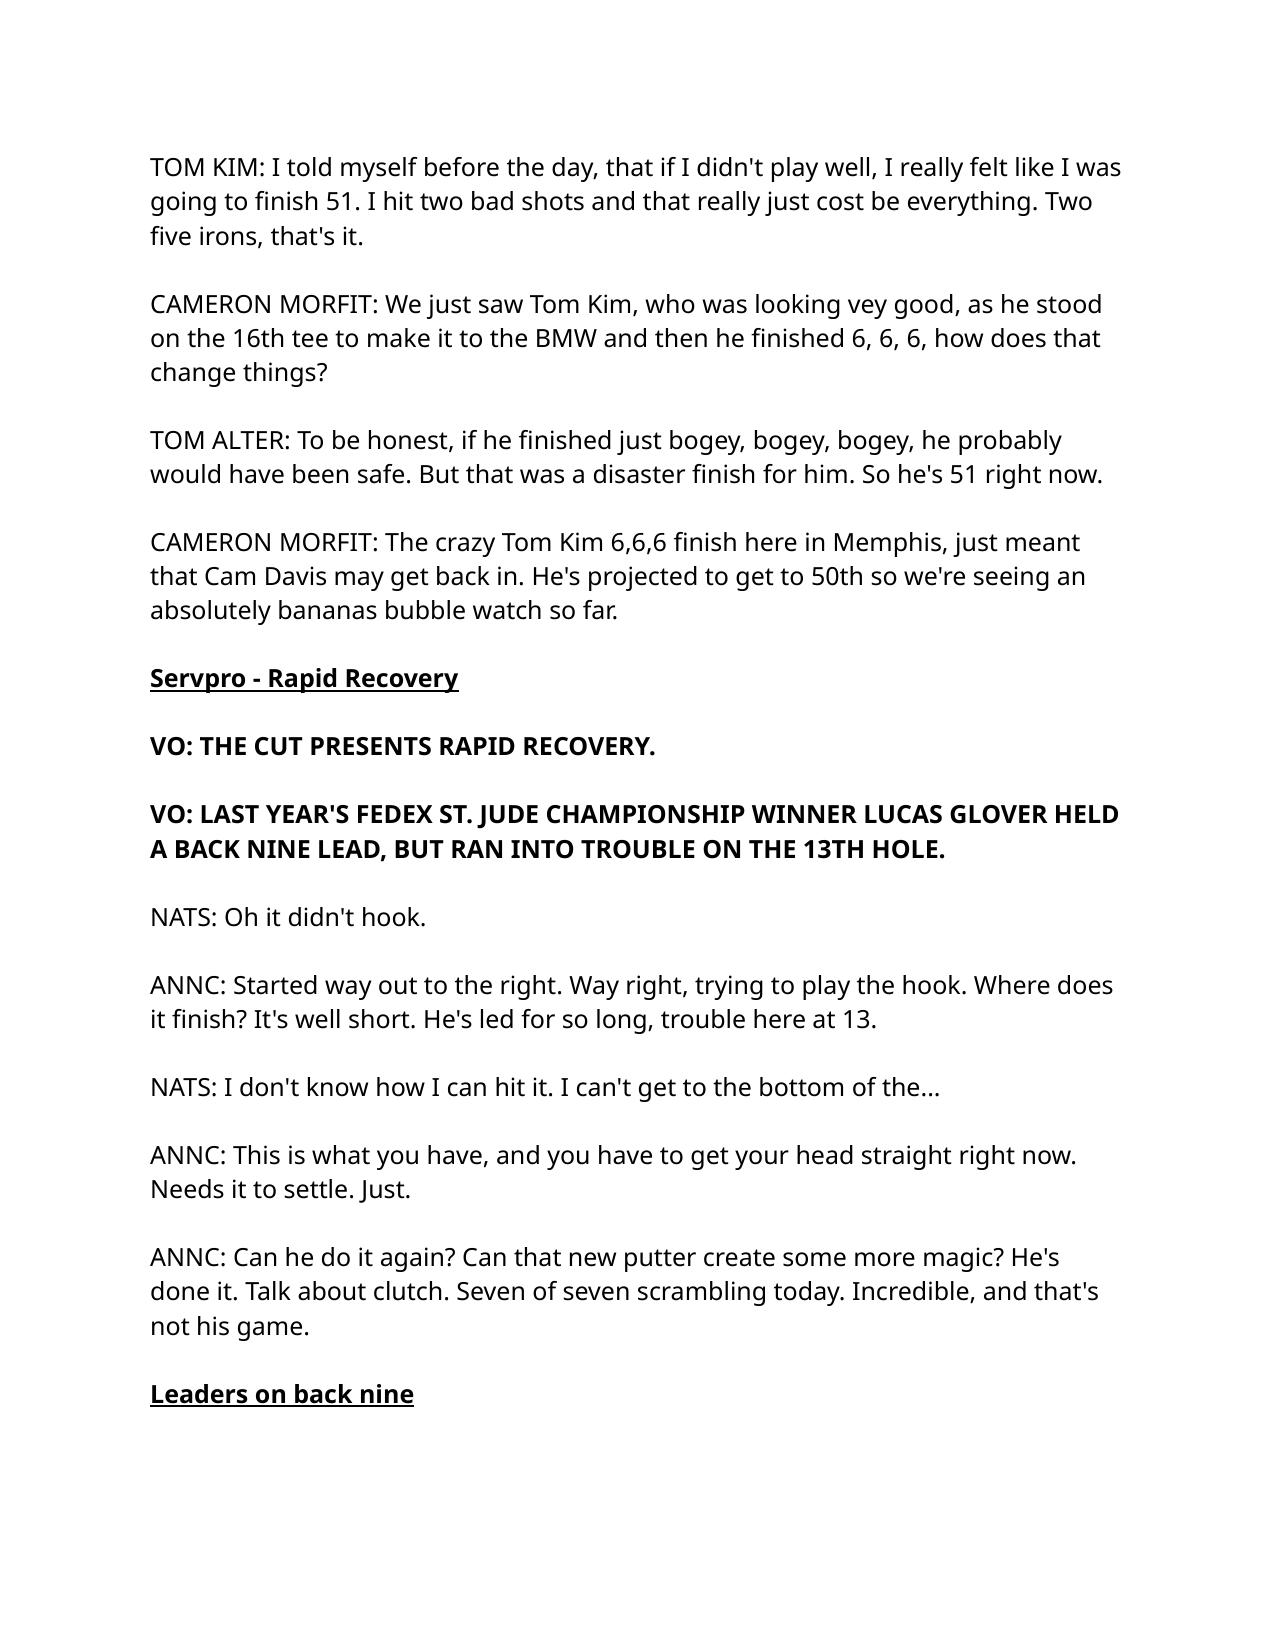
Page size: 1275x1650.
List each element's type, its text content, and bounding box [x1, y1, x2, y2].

text TOM KIM: I told myself before the day, that if I didn't play well, I really felt like I was going to finish 51. I hit two bad shots and that really just cost be everything. Two five irons, that's it. [150, 150, 1125, 252]
text VO: THE CUT PRESENTS RAPID RECOVERY. [150, 729, 1125, 763]
text Servpro - Rapid Recovery [150, 661, 1125, 695]
text VO: LAST YEAR'S FEDEX ST. JUDE CHAMPIONSHIP WINNER LUCAS GLOVER HELD A BACK NINE LEAD, BUT RAN INTO TROUBLE ON THE 13TH HOLE. [150, 797, 1125, 865]
text ANNC: Started way out to the right. Way right, trying to play the hook. Where does it finish? It's well short. He's led for so long, trouble here at 13. [150, 967, 1125, 1036]
text NATS: Oh it didn't hook. [150, 899, 1125, 933]
text Leaders on back nine [150, 1376, 1125, 1410]
text NATS: I don't know how I can hit it. I can't get to the bottom of the... [150, 1070, 1125, 1104]
text ANNC: Can he do it again? Can that new putter create some more magic? He's done it. Talk about clutch. Seven of seven scrambling today. Incredible, and that's not his game. [150, 1240, 1125, 1342]
text TOM ALTER: To be honest, if he finished just bogey, bogey, bogey, he probably would have been safe. But that was a disaster finish for him. So he's 51 right now. [150, 422, 1125, 491]
text CAMERON MORFIT: The crazy Tom Kim 6,6,6 finish here in Memphis, just meant that Cam Davis may get back in. He's projected to get to 50th so we're seeing an absolutely bananas bubble watch so far. [150, 525, 1125, 627]
text ANNC: This is what you have, and you have to get your head straight right now. Needs it to settle. Just. [150, 1138, 1125, 1206]
text CAMERON MORFIT: We just saw Tom Kim, who was looking vey good, as he stood on the 16th tee to make it to the BMW and then he finished 6, 6, 6, how does that change things? [150, 286, 1125, 388]
